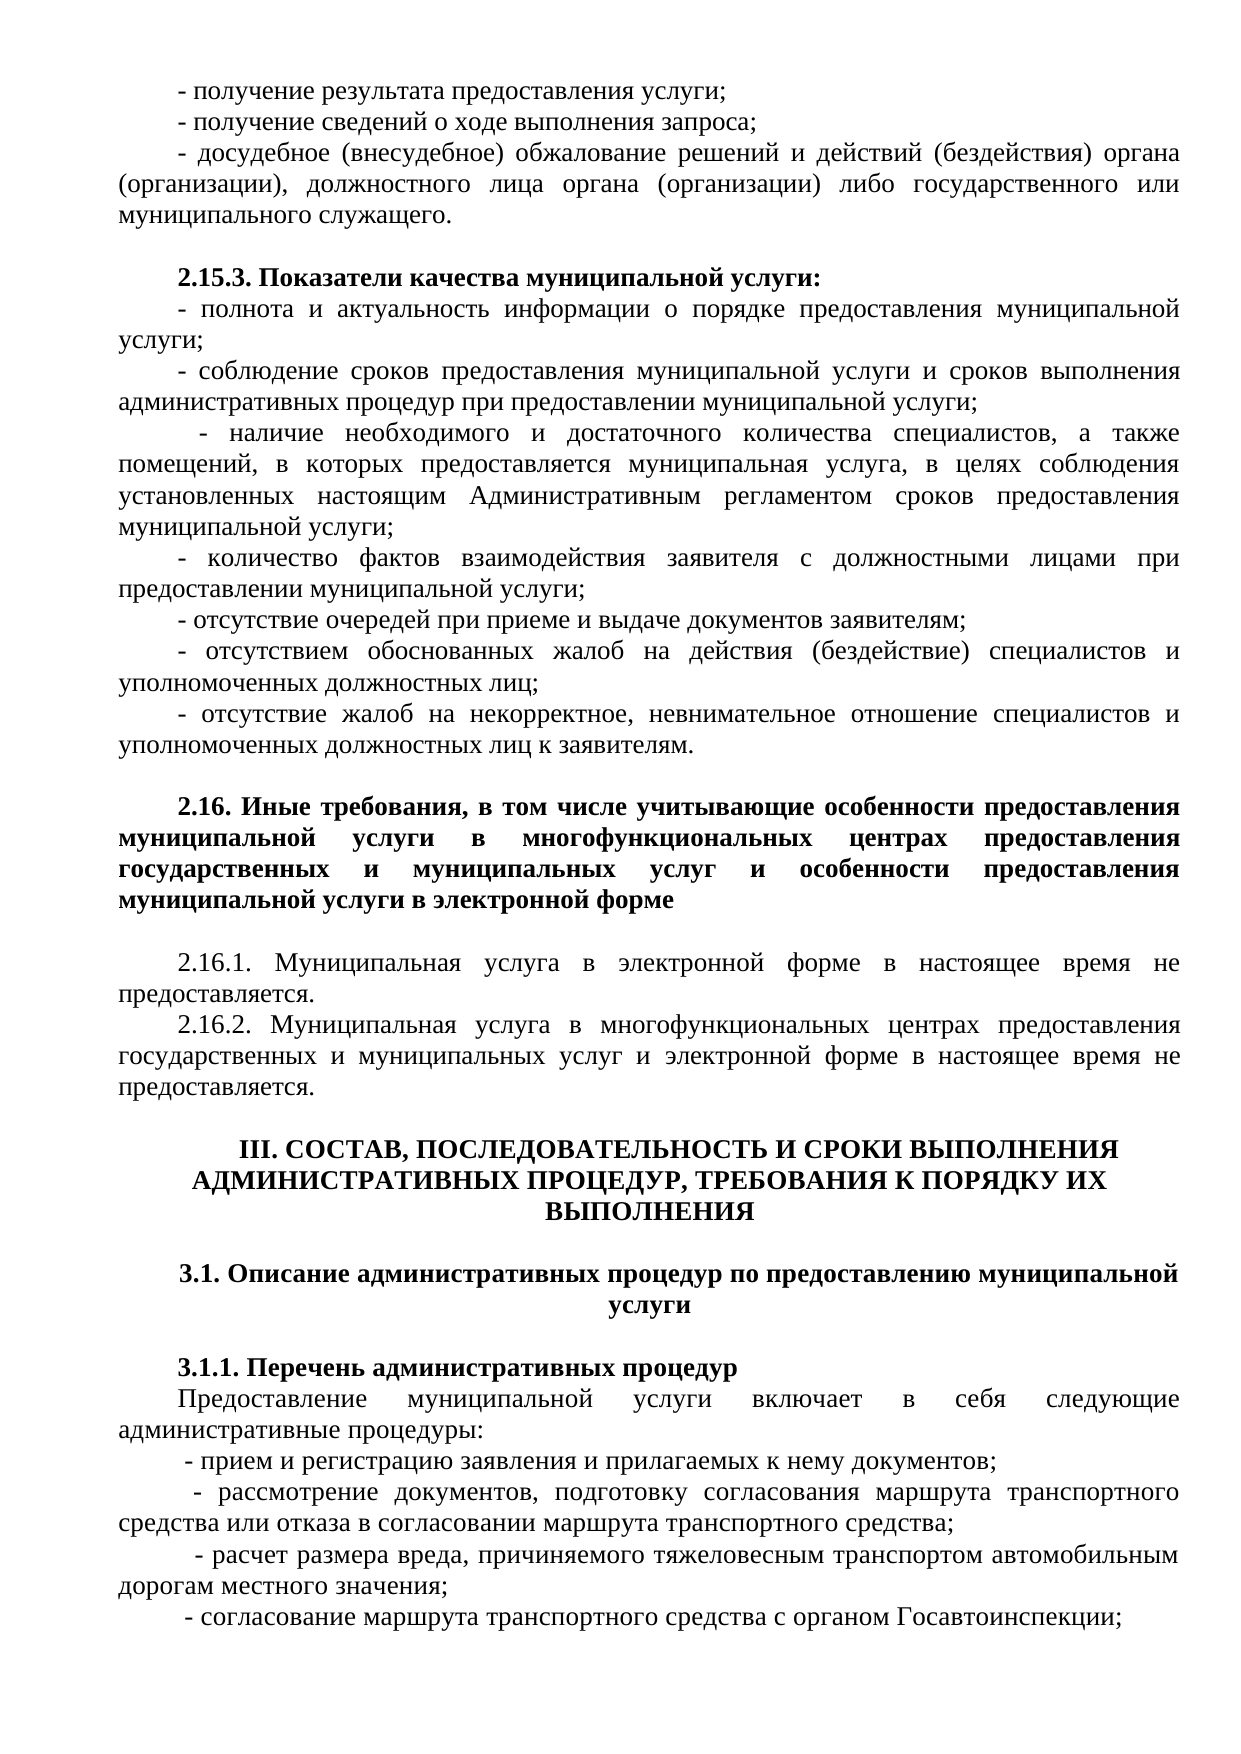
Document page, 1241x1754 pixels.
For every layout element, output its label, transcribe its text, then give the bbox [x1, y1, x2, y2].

text - количество фактов взаимодействия заявителя с должностными лицами при предоставлении муниципальной услуги; [118, 541, 1181, 603]
text III. СОСТАВ, ПОСЛЕДОВАТЕЛЬНОСТЬ И СРОКИ ВЫПОЛНЕНИЯ АДМИНИСТРАТИВНЫХ ПРОЦЕДУР, ТРЕБОВАНИЯ К ПОРЯДКУ ИХ ВЫПОЛНЕНИЯ [118, 1133, 1181, 1226]
text - отсутствием обоснованных жалоб на действия (бездействие) специалистов и уполномоченных должностных лиц; [118, 634, 1181, 697]
text - отсутствие очередей при приеме и выдаче документов заявителям; [118, 603, 1181, 634]
text - прием и регистрацию заявления и прилагаемых к нему документов; [118, 1444, 1181, 1475]
text 2.16.1. Муниципальная услуга в электронной форме в настоящее время не предоставляется. [118, 946, 1181, 1008]
text 2.16. Иные требования, в том числе учитывающие особенности предоставления муниципальной услуги в многофункциональных центрах предоставления государственных и муниципальных услуг и особенности предоставления муниципальной услуги в электронной форме [118, 790, 1181, 915]
text 2.15.3. Показатели качества муниципальной услуги: [118, 261, 1181, 292]
text - наличие необходимого и достаточного количества специалистов, а также помещений, в которых предоставляется муниципальная услуга, в целях соблюдения установленных настоящим Административным регламентом сроков предоставления муниципальной услуги; [118, 416, 1181, 541]
text - полнота и актуальность информации о порядке предоставления муниципальной услуги; [118, 292, 1181, 354]
text - соблюдение сроков предоставления муниципальной услуги и сроков выполнения административных процедур при предоставлении муниципальной услуги; [118, 354, 1181, 416]
text - получение сведений о ходе выполнения запроса; [118, 105, 1181, 136]
text - расчет размера вреда, причиняемого тяжеловесным транспортом автомобильным дорогам местного значения; [118, 1538, 1181, 1600]
text Предоставление муниципальной услуги включает в себя следующие административные процедуры: [118, 1382, 1181, 1444]
text - согласование маршрута транспортного средства с органом Госавтоинспекции; [118, 1600, 1181, 1631]
text - досудебное (внесудебное) обжалование решений и действий (бездействия) органа (организации), должностного лица органа (организации) либо государственного или муниципального служащего. [118, 136, 1181, 229]
text 3.1.1. Перечень административных процедур [118, 1351, 1181, 1382]
text - рассмотрение документов, подготовку согласования маршрута транспортного средства или отказа в согласовании маршрута транспортного средства; [118, 1475, 1181, 1538]
text - отсутствие жалоб на некорректное, невнимательное отношение специалистов и уполномоченных должностных лиц к заявителям. [118, 697, 1181, 759]
text - получение результата предоставления услуги; [118, 74, 1181, 105]
text 2.16.2. Муниципальная услуга в многофункциональных центрах предоставления государственных и муниципальных услуг и электронной форме в настоящее время не предоставляется. [118, 1008, 1181, 1102]
text 3.1. Описание административных процедур по предоставлению муниципальной услуги [118, 1257, 1181, 1320]
